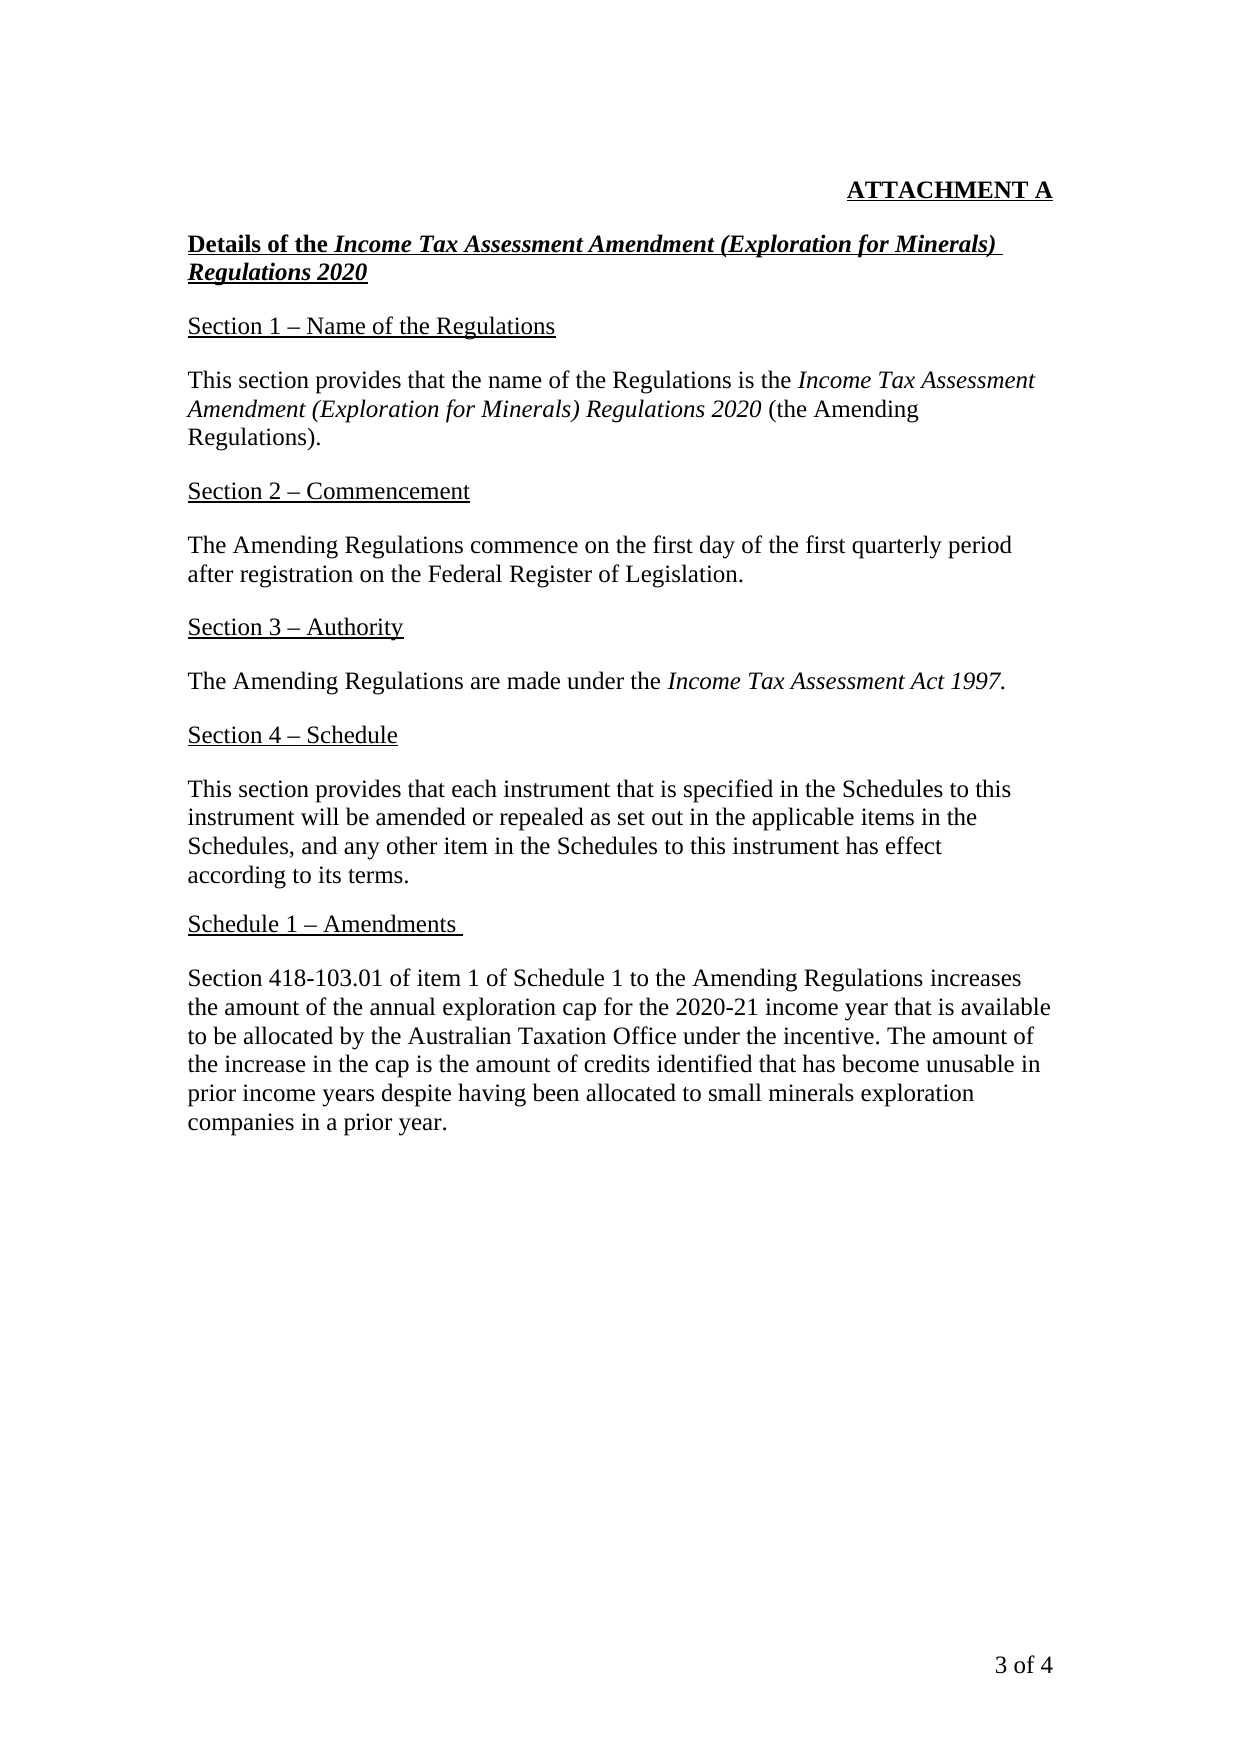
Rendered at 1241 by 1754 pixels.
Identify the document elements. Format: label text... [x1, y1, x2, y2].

text This section provides that each instrument that is specified in the Schedules to this instrument will be amended or repealed as set out in the applicable items in the Schedules, and any other item in the Schedules to this instrument has effect according to its terms. [187, 774, 1043, 889]
text Schedule 1 – Amendments [187, 909, 1043, 938]
text Section 3 – Authority [187, 612, 1043, 641]
text The Amending Regulations are made under the Income Tax Assessment Act 1997. [187, 666, 1043, 695]
text Section 4 – Schedule [187, 720, 1043, 749]
text The Amending Regulations commence on the first day of the first quarterly period after registration on the Federal Register of Legislation. [187, 530, 1043, 587]
text Section 418-103.01 of item 1 of Schedule 1 to the Amending Regulations increases the amount of the annual exploration cap for the 2020-21 income year that is available to be allocated by the Australian Taxation Office under the incentive. The amount of the increase in the cap is the amount of credits identified that has become unusable in prior income years despite having been allocated to small minerals exploration companies in a prior year. [187, 963, 1053, 1136]
text This section provides that the name of the Regulations is the Income Tax Assessment Amendment (Exploration for Minerals) Regulations 2020 (the Amending Regulations). [187, 365, 1053, 451]
text Details of the Income Tax Assessment Amendment (Exploration for Minerals) Regulations 2020 [187, 229, 1043, 286]
text Section 2 – Commencement [187, 476, 1043, 505]
text ATTACHMENT A [187, 175, 1053, 204]
text Section 1 – Name of the Regulations [187, 311, 1053, 340]
